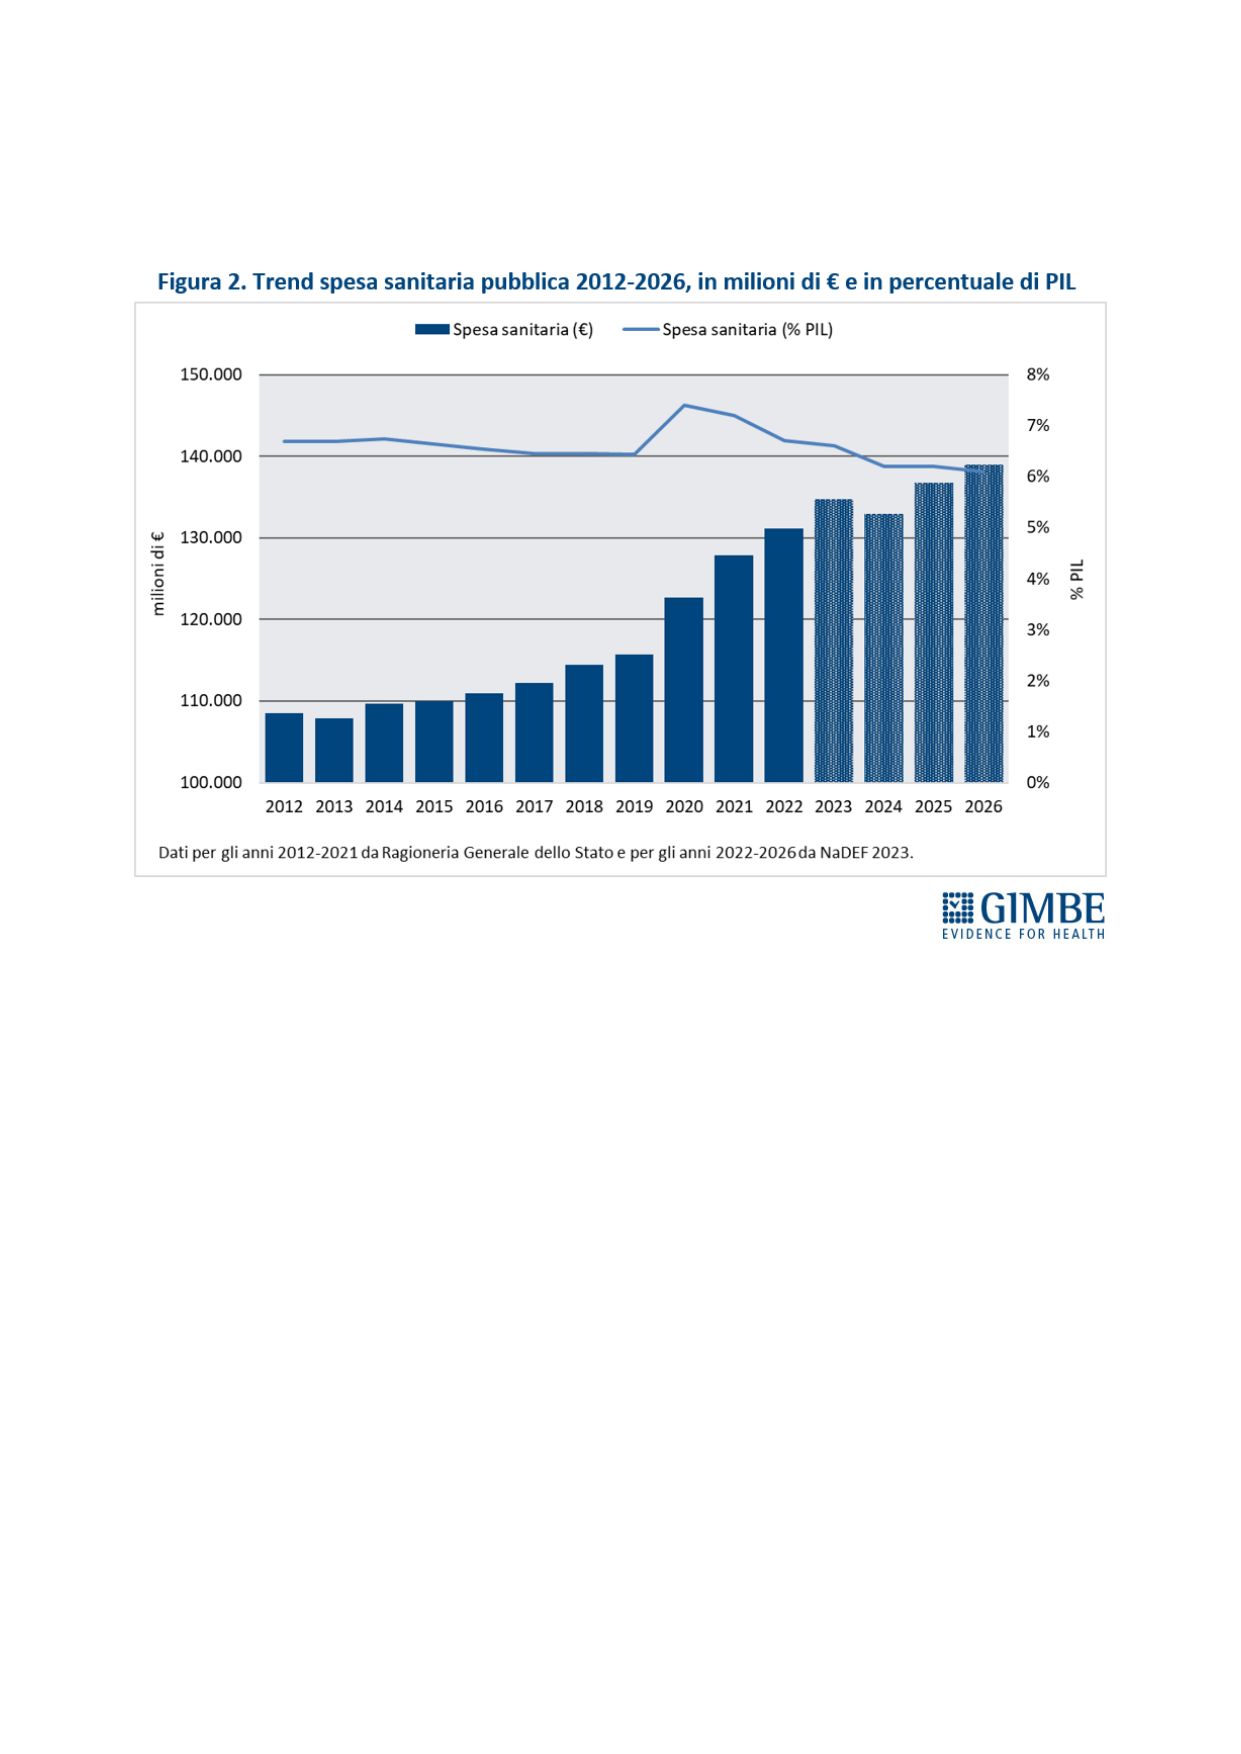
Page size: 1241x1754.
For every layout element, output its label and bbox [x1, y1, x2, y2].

picture [118, 246, 1122, 959]
